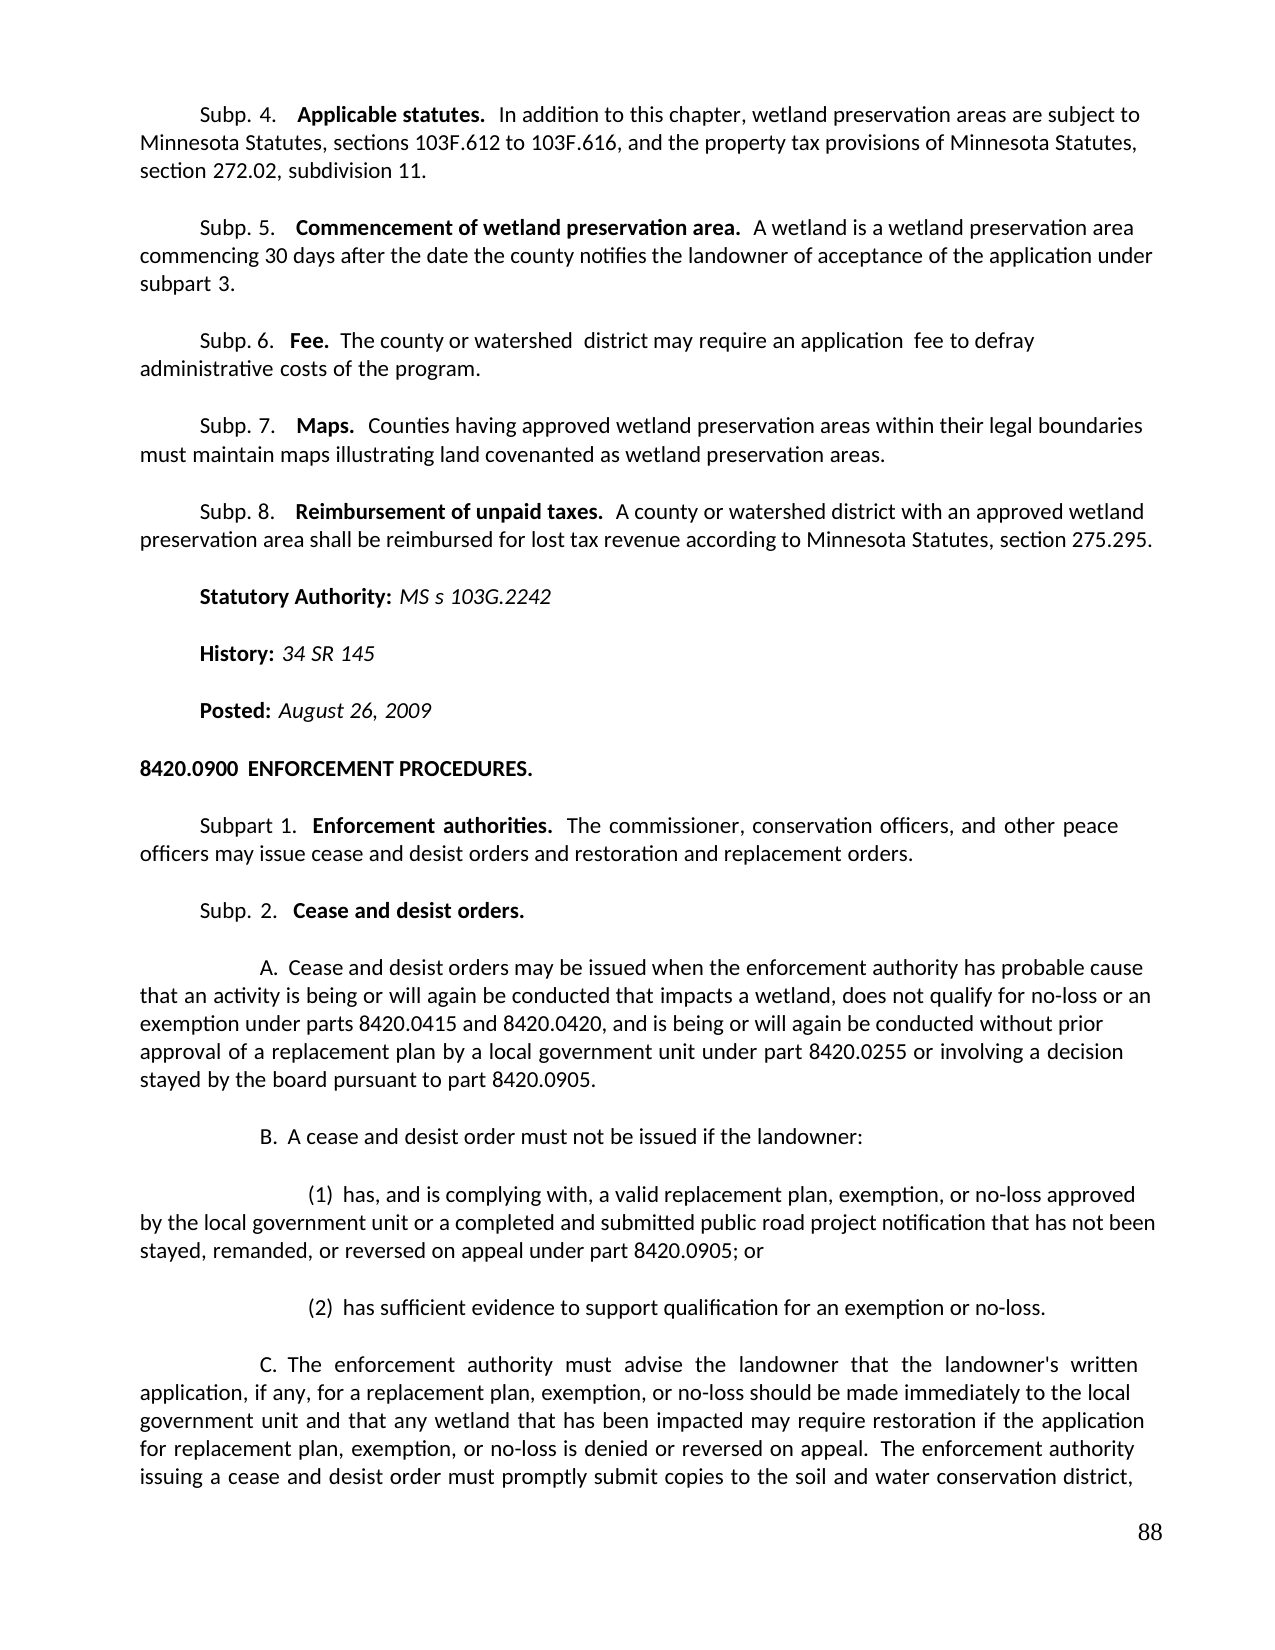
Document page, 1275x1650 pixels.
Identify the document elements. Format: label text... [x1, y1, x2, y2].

text Statutory Authority: MS s 103G.2242 [139, 582, 1162, 610]
text Subp. 7. Maps. Counties having approved wetland preservation areas within their legal boundaries must maintain maps illustrating land covenanted as wetland preservation areas. [139, 412, 1162, 468]
text Posted: August 26, 2009 [139, 696, 1162, 724]
text Subp. 2. Cease and desist orders. [139, 896, 1162, 924]
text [139, 1350, 1162, 1490]
text 8420.0900 ENFORCEMENT PROCEDURES. [139, 754, 1162, 782]
text History: 34 SR 145 [139, 639, 1162, 667]
text A. Cease and desist orders may be issued when the enforcement authority has probable cause that an activity is being or will again be conducted that impacts a wetland, does not qualify for no-loss or an exemption under parts 8420.0415 and 8420.0420, and is being or will again be conducted without prior approval of a replacement plan by a local government unit under part 8420.0255 or involving a decision stayed by the board pursuant to part 8420.0905. [139, 953, 1162, 1093]
text Subp. 8. Reimbursement of unpaid taxes. A county or watershed district with an approved wetland preservation area shall be reimbursed for lost tax revenue according to Minnesota Statutes, section 275.295. [139, 497, 1162, 553]
text B. A cease and desist order must not be issued if the landowner: [139, 1122, 1162, 1151]
text Subp. 4. Applicable statutes. In addition to this chapter, wetland preservation areas are subject to Minnesota Statutes, sections 103F.612 to 103F.616, and the property tax provisions of Minnesota Statutes, section 272.02, subdivision 11. [139, 100, 1162, 184]
text (1) has, and is complying with, a valid replacement plan, exemption, or no-loss approved by the local government unit or a completed and submitted public road project notification that has not been stayed, remanded, or reversed on appeal under part 8420.0905; or [139, 1180, 1162, 1264]
text Subpart 1. Enforcement authorities. The commissioner, conservation officers, and other peace officers may issue cease and desist orders and restoration and replacement orders. [139, 811, 1162, 867]
text Subp. 5. Commencement of wetland preservation area. A wetland is a wetland preservation area commencing 30 days after the date the county notifies the landowner of acceptance of the application under subpart 3. [139, 213, 1162, 297]
text (2) has sufficient evidence to support qualification for an exemption or no-loss. [139, 1293, 1162, 1321]
text Subp. 6. Fee. The county or watershed district may require an application fee to defray administrative costs of the program. [139, 326, 1162, 382]
